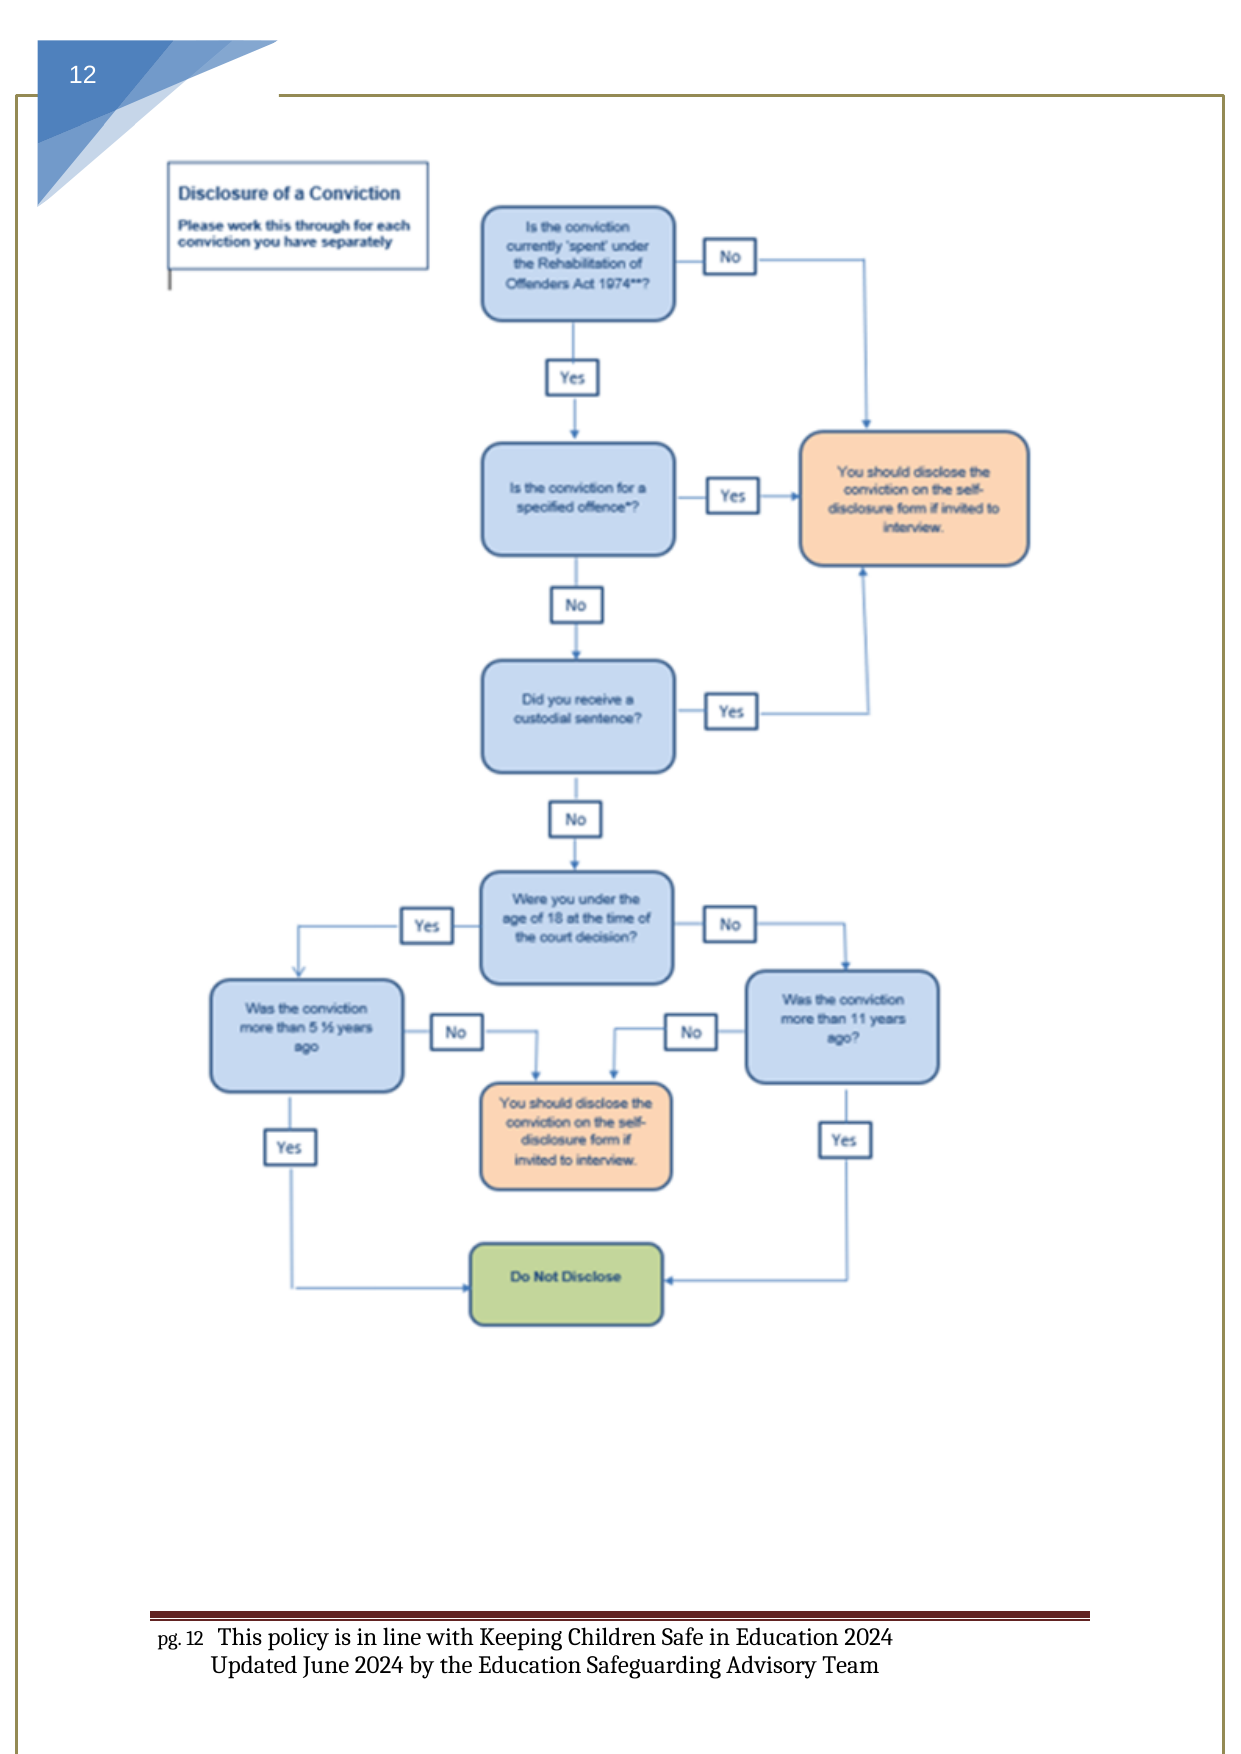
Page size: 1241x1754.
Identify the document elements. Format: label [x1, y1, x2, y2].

picture [37, 40, 1075, 1341]
